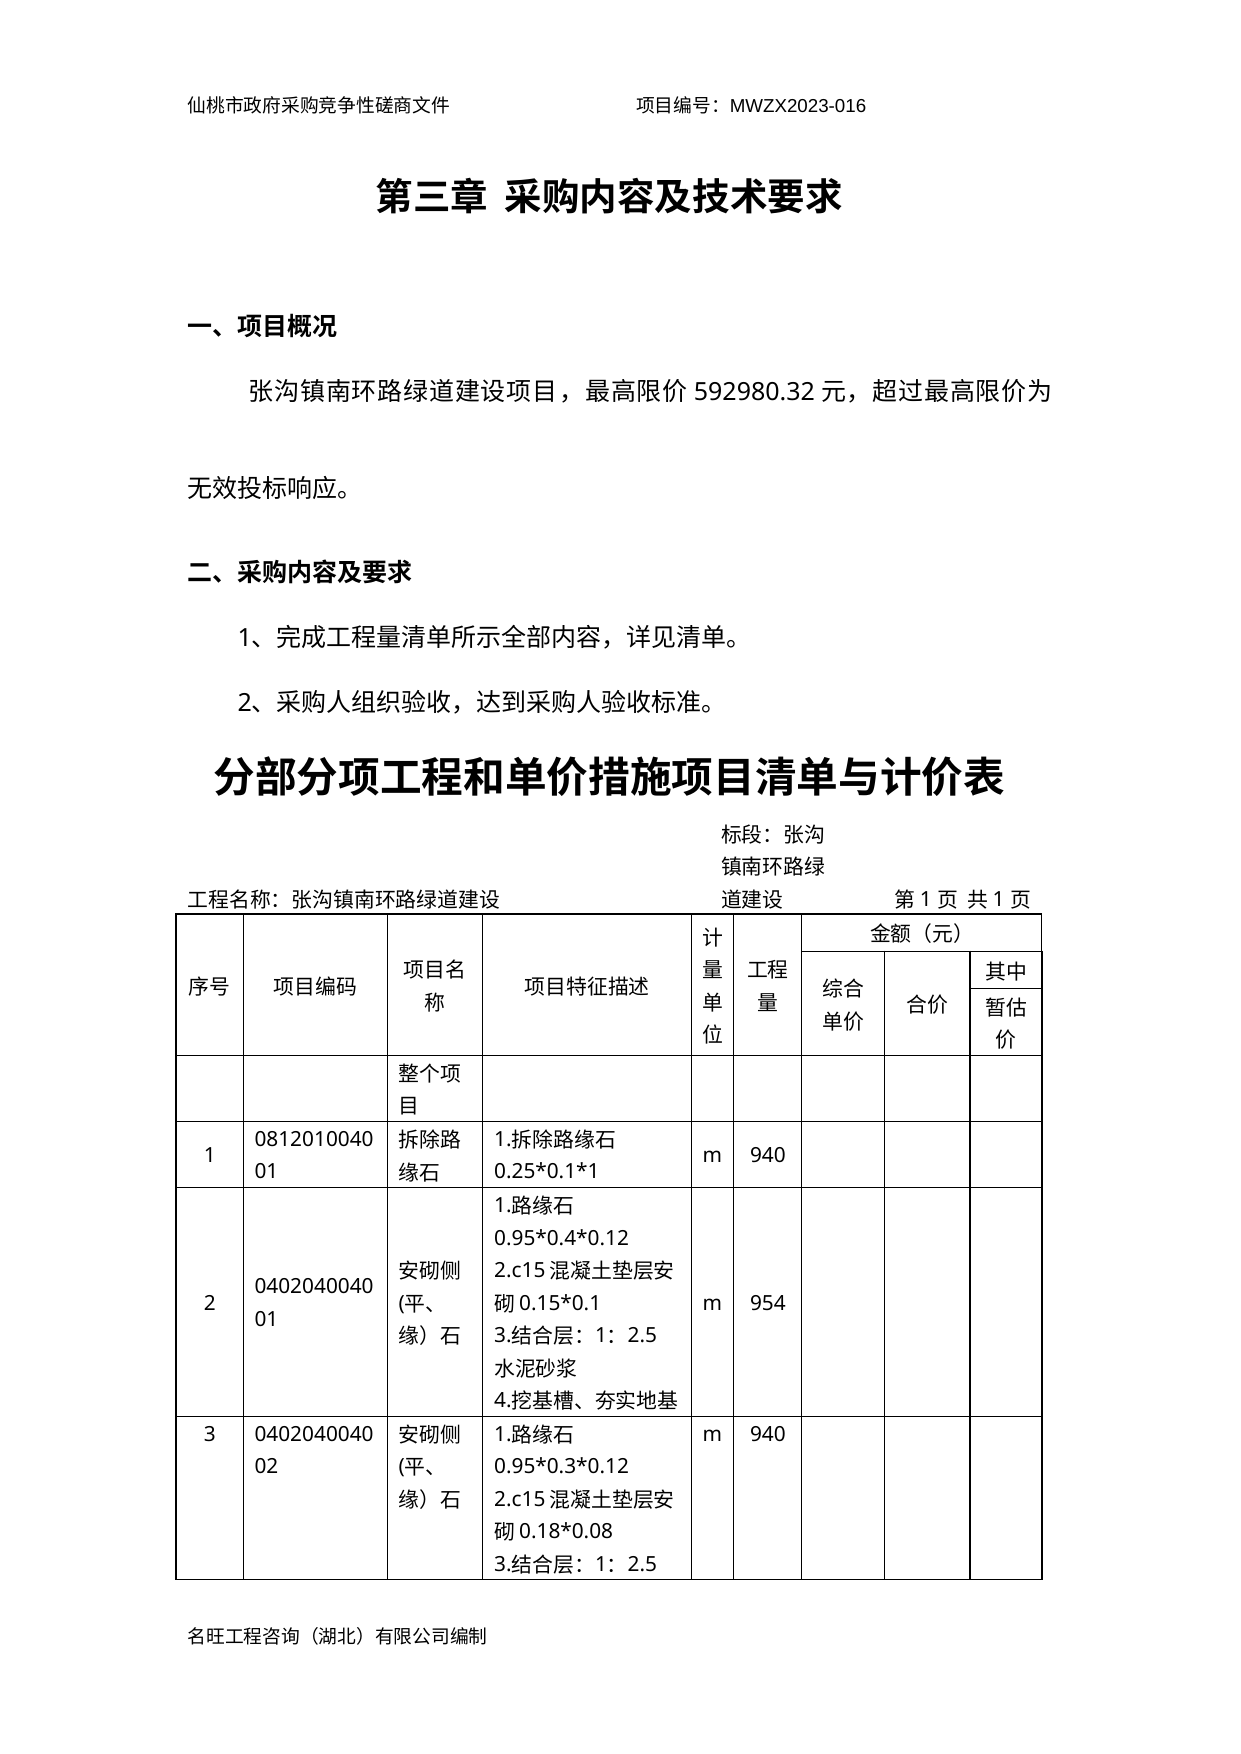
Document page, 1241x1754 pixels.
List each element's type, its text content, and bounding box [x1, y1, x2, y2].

table_cell 940 [734, 1122, 801, 1187]
table_cell [971, 1188, 1041, 1416]
table_cell 3 [177, 1417, 243, 1579]
text 2、采购人组织验收，达到采购人验收标准。 [187, 668, 1053, 733]
table_cell [885, 1122, 969, 1187]
table_cell m [692, 1188, 733, 1416]
table_cell 安砌侧(平、缘）石 [388, 1417, 482, 1579]
text 张沟镇南环路绿道建设项目，最高限价592980.32元，超过最高限价为无效投标响应。 [187, 357, 1053, 519]
table_cell m [692, 1122, 733, 1187]
table_cell [802, 1188, 884, 1416]
table_cell 工程量 [734, 915, 801, 1055]
table_cell [971, 1417, 1041, 1579]
table_cell [971, 1122, 1041, 1187]
text 一、项目概况 [187, 292, 1053, 357]
table_cell 综合单价 [802, 952, 884, 1055]
text 第三章 采购内容及技术要求 [187, 162, 1053, 227]
table_cell [885, 1056, 969, 1121]
table_cell [885, 1188, 969, 1416]
table_cell 金额（元） [802, 915, 1041, 951]
table_cell [885, 1417, 969, 1579]
table_cell 954 [734, 1188, 801, 1416]
table_cell 暂估价 [971, 989, 1041, 1055]
table_cell 040204004001 [244, 1188, 387, 1416]
table_cell [734, 1056, 801, 1121]
table_cell [177, 1056, 243, 1121]
table_cell 1.拆除路缘石0.25*0.1*1 [483, 1122, 691, 1187]
table_cell 第 1 页 共 1 页 [845, 816, 1042, 913]
table_header 分部分项工程和单价措施项目清单与计价表 [176, 733, 1042, 816]
table_cell [971, 1056, 1041, 1121]
table_cell 拆除路缘石 [388, 1122, 482, 1187]
table_cell 计量单位 [692, 915, 733, 1055]
table_cell 项目特征描述 [483, 915, 691, 1055]
table_cell [244, 1056, 387, 1121]
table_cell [483, 1417, 691, 1579]
table_cell 合价 [885, 952, 969, 1055]
list 1、完成工程量清单所示全部内容，详见清单。 [187, 603, 1053, 668]
table_cell 040204004002 [244, 1417, 387, 1579]
table_cell m [692, 1417, 733, 1579]
table_cell 081201004001 [244, 1122, 387, 1187]
table_cell 其中 [971, 952, 1041, 988]
table_cell 1.路缘石0.95*0.4*0.12 2.c15混凝土垫层安砌0.15*0.1 3.结合层：1：2.5水泥砂浆 4.挖基槽、夯实地基 [483, 1188, 691, 1416]
table_cell 2 [177, 1188, 243, 1416]
list 二、采购内容及要求 [187, 538, 1053, 603]
table_cell 安砌侧(平、缘）石 [388, 1188, 482, 1416]
table_cell [802, 1417, 884, 1579]
table_cell [802, 1056, 884, 1121]
table_cell 项目编码 [244, 915, 387, 1055]
table_cell 标段：张沟镇南环路绿道建设 [710, 816, 845, 913]
table_cell 项目名称 [388, 915, 482, 1055]
table_cell 整个项目 [388, 1056, 482, 1121]
table_cell 1 [177, 1122, 243, 1187]
table_cell [692, 1056, 733, 1121]
table_cell 940 [734, 1417, 801, 1579]
table_cell 序号 [177, 915, 243, 1055]
table_cell [483, 1056, 691, 1121]
table_cell [802, 1122, 884, 1187]
table_cell 工程名称：张沟镇南环路绿道建设 [176, 816, 709, 913]
